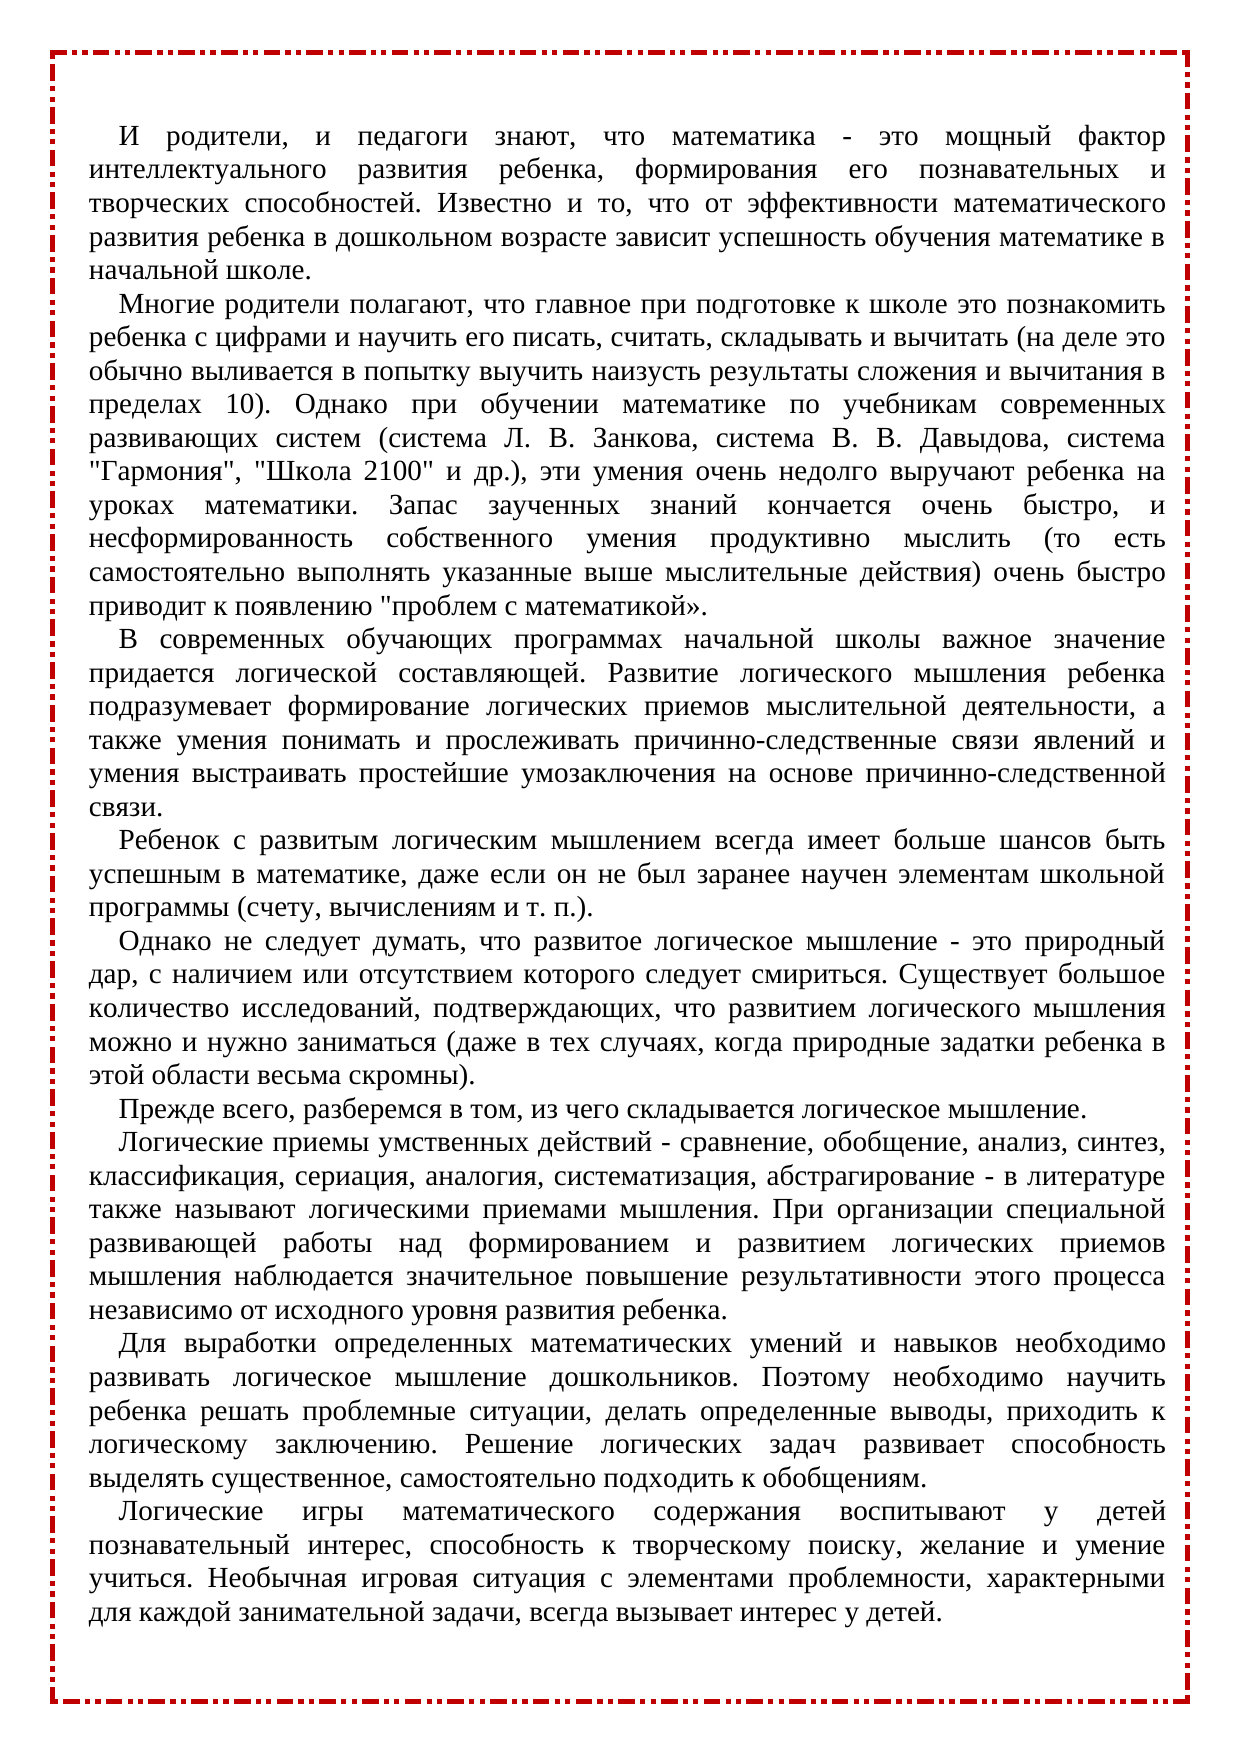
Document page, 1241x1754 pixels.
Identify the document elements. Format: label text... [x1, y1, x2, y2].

text Для выработки определенных математических умений и навыков необходимо развивать логическое мышление дошкольников. Поэтому необходимо научить ребенка решать проблемные ситуации, делать определенные выводы, приходить к логическому заключению. Решение логических задач развивает способность выделять существенное, самостоятельно подходить к обобщениям. [89, 1326, 1167, 1493]
text Однако не следует думать, что развитое логическое мышление - это природный дар, с наличием или отсутствием которого следует смириться. Существует большое количество исследований, подтверждающих, что развитием логического мышления можно и нужно заниматься (даже в тех случаях, когда природные задатки ребенка в этой области весьма скромны). [89, 923, 1167, 1091]
text Логические игры математического содержания воспитывают у детей познавательный интерес, способность к творческому поиску, желание и умение учиться. Необычная игровая ситуация с элементами проблемности, характерными для каждой занимательной задачи, всегда вызывает интерес у детей. [89, 1493, 1167, 1627]
text Ребенок с развитым логическим мышлением всегда имеет больше шансов быть успешным в математике, даже если он не был заранее научен элементам школьной программы (счету, вычислениям и т. п.). [89, 822, 1167, 923]
text И родители, и педагоги знают, что математика - это мощный фактор интеллектуального развития ребенка, формирования его познавательных и творческих способностей. Известно и то, что от эффективности математического развития ребенка в дошкольном возрасте зависит успешность обучения математике в начальной школе. [89, 118, 1167, 286]
text В современных обучающих программах начальной школы важное значение придается логической составляющей. Развитие логического мышления ребенка подразумевает формирование логических приемов мыслительной деятельности, а также умения понимать и прослеживать причинно-следственные связи явлений и умения выстраивать простейшие умозаключения на основе причинно-следственной связи. [89, 621, 1167, 822]
text Прежде всего, разберемся в том, из чего складывается логическое мышление. [89, 1091, 1167, 1124]
text Многие родители полагают, что главное при подготовке к школе это познакомить ребенка с цифрами и научить его писать, считать, складывать и вычитать (на деле это обычно выливается в попытку выучить наизусть результаты сложения и вычитания в пределах 10). Однако при обучении математике по учебникам современных развивающих систем (система Л. В. Занкова, система В. В. Давыдова, система "Гармония", "Школа 2100" и др.), эти умения очень недолго выручают ребенка на уроках математики. Запас заученных знаний кончается очень быстро, и несформированность собственного умения продуктивно мыслить (то есть самостоятельно выполнять указанные выше мыслительные действия) очень быстро приводит к появлению "проблем с математикой». [89, 286, 1167, 621]
text Логические приемы умственных действий - сравнение, обобщение, анализ, синтез, классификация, сериация, аналогия, систематизация, абстрагирование - в литературе также называют логическими приемами мышления. При организации специальной развивающей работы над формированием и развитием логических приемов мышления наблюдается значительное повышение результативности этого процесса независимо от исходного уровня развития ребенка. [89, 1124, 1167, 1326]
